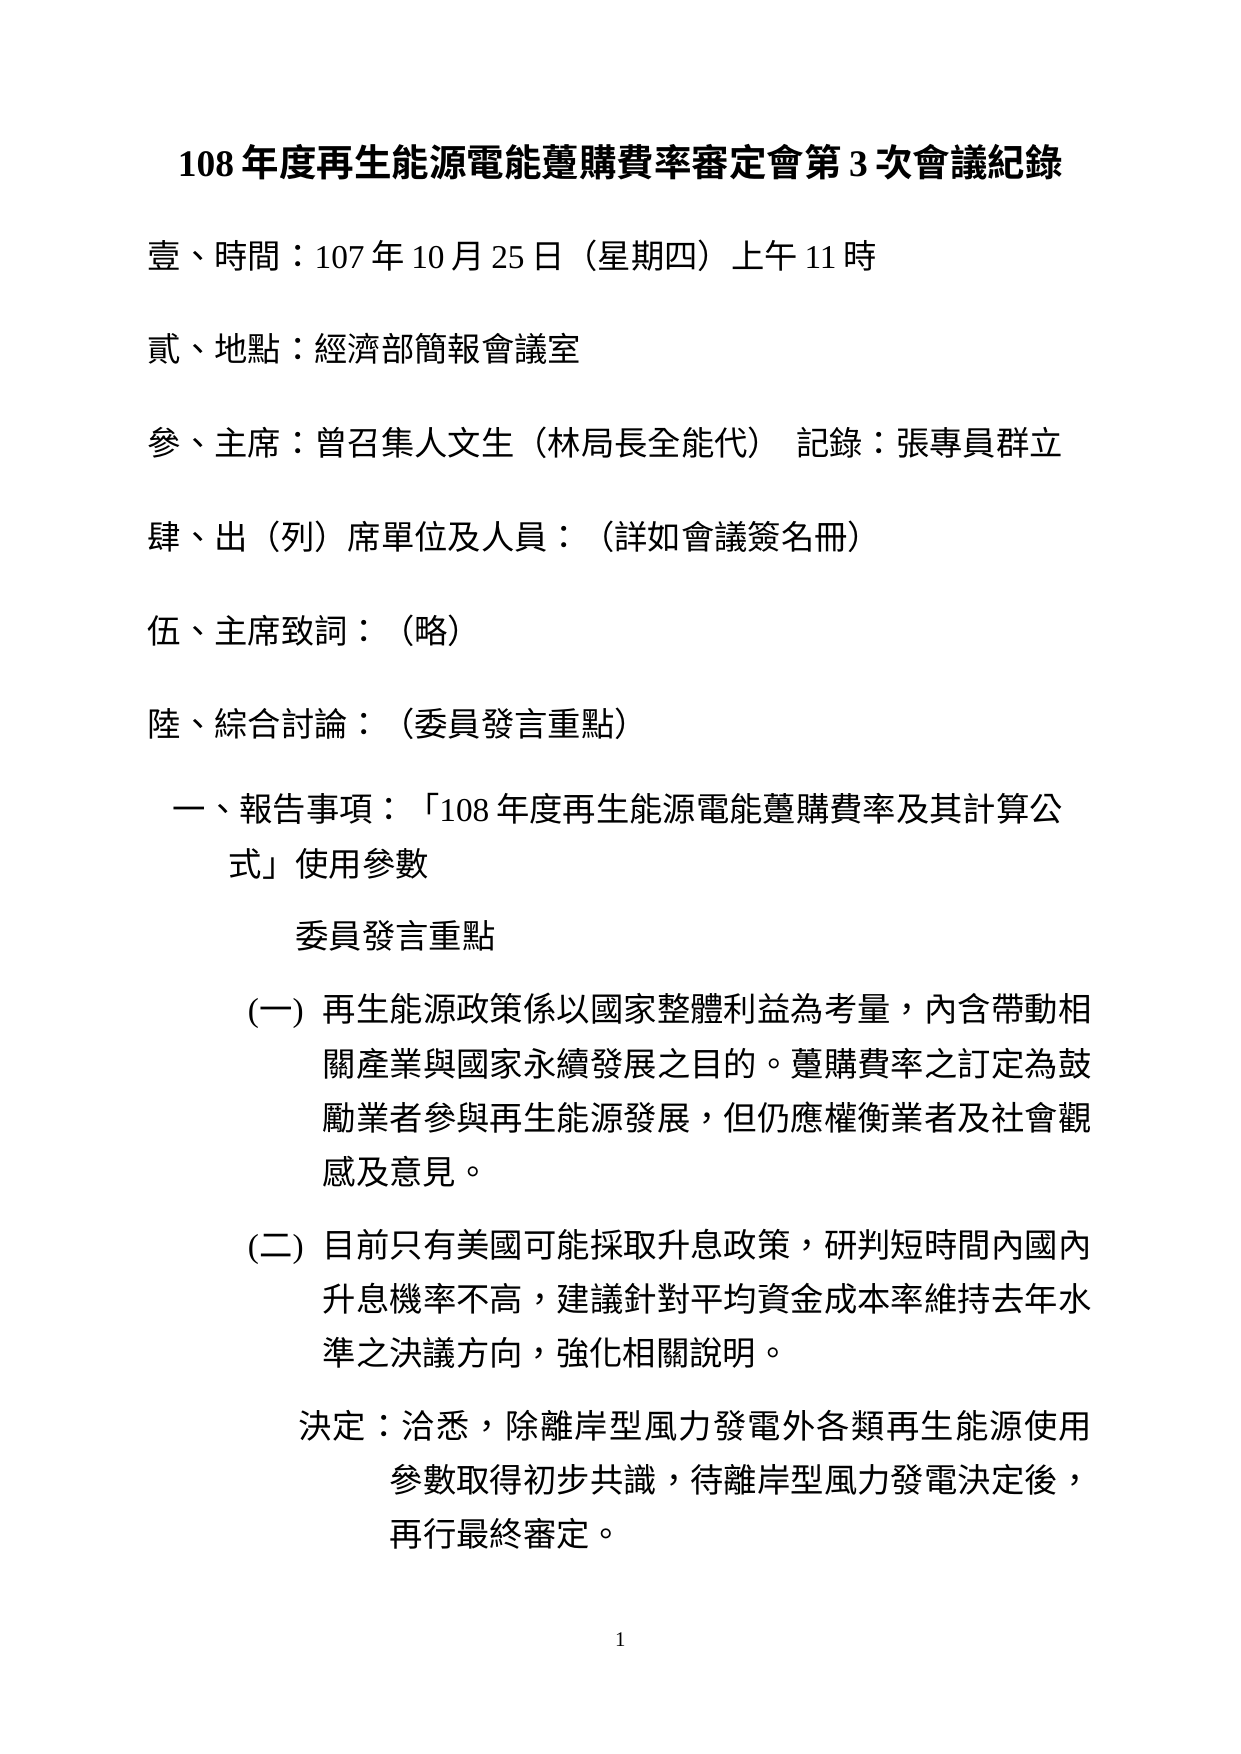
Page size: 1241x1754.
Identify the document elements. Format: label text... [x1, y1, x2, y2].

text 參、主席：曾召集人文生（林局長全能代） 記錄：張專員群立 [148, 403, 1092, 478]
text 決定：洽悉，除離岸型風力發電外各類再生能源使用參數取得初步共識，待離岸型風力發電決定後，再行最終審定。 [298, 1395, 1092, 1558]
text 肆、出（列）席單位及人員：（詳如會議簽名冊） [148, 497, 1092, 572]
text 壹、時間：107年10月25日（星期四）上午11時 [148, 216, 1092, 291]
text 一、報告事項：「108年度再生能源電能躉購費率及其計算公式」使用參數 [172, 778, 1092, 887]
text 108年度再生能源電能躉購費率審定會第3次會議紀錄 [148, 122, 1092, 197]
list 委員發言重點 [295, 906, 1092, 960]
text 伍、主席致詞：（略） [148, 591, 1092, 666]
text 陸、綜合討論：（委員發言重點） [148, 685, 1092, 760]
list 目前只有美國可能採取升息政策，研判短時間內國內升息機率不高，建議針對平均資金成本率維持去年水準之決議方向，強化相關說明。 [248, 1214, 1092, 1376]
list 再生能源政策係以國家整體利益為考量，內含帶動相關產業與國家永續發展之目的。躉購費率之訂定為鼓勵業者參與再生能源發展，但仍應權衡業者及社會觀感及意見。 [248, 978, 1092, 1195]
text 貳、地點：經濟部簡報會議室 [148, 310, 1092, 385]
